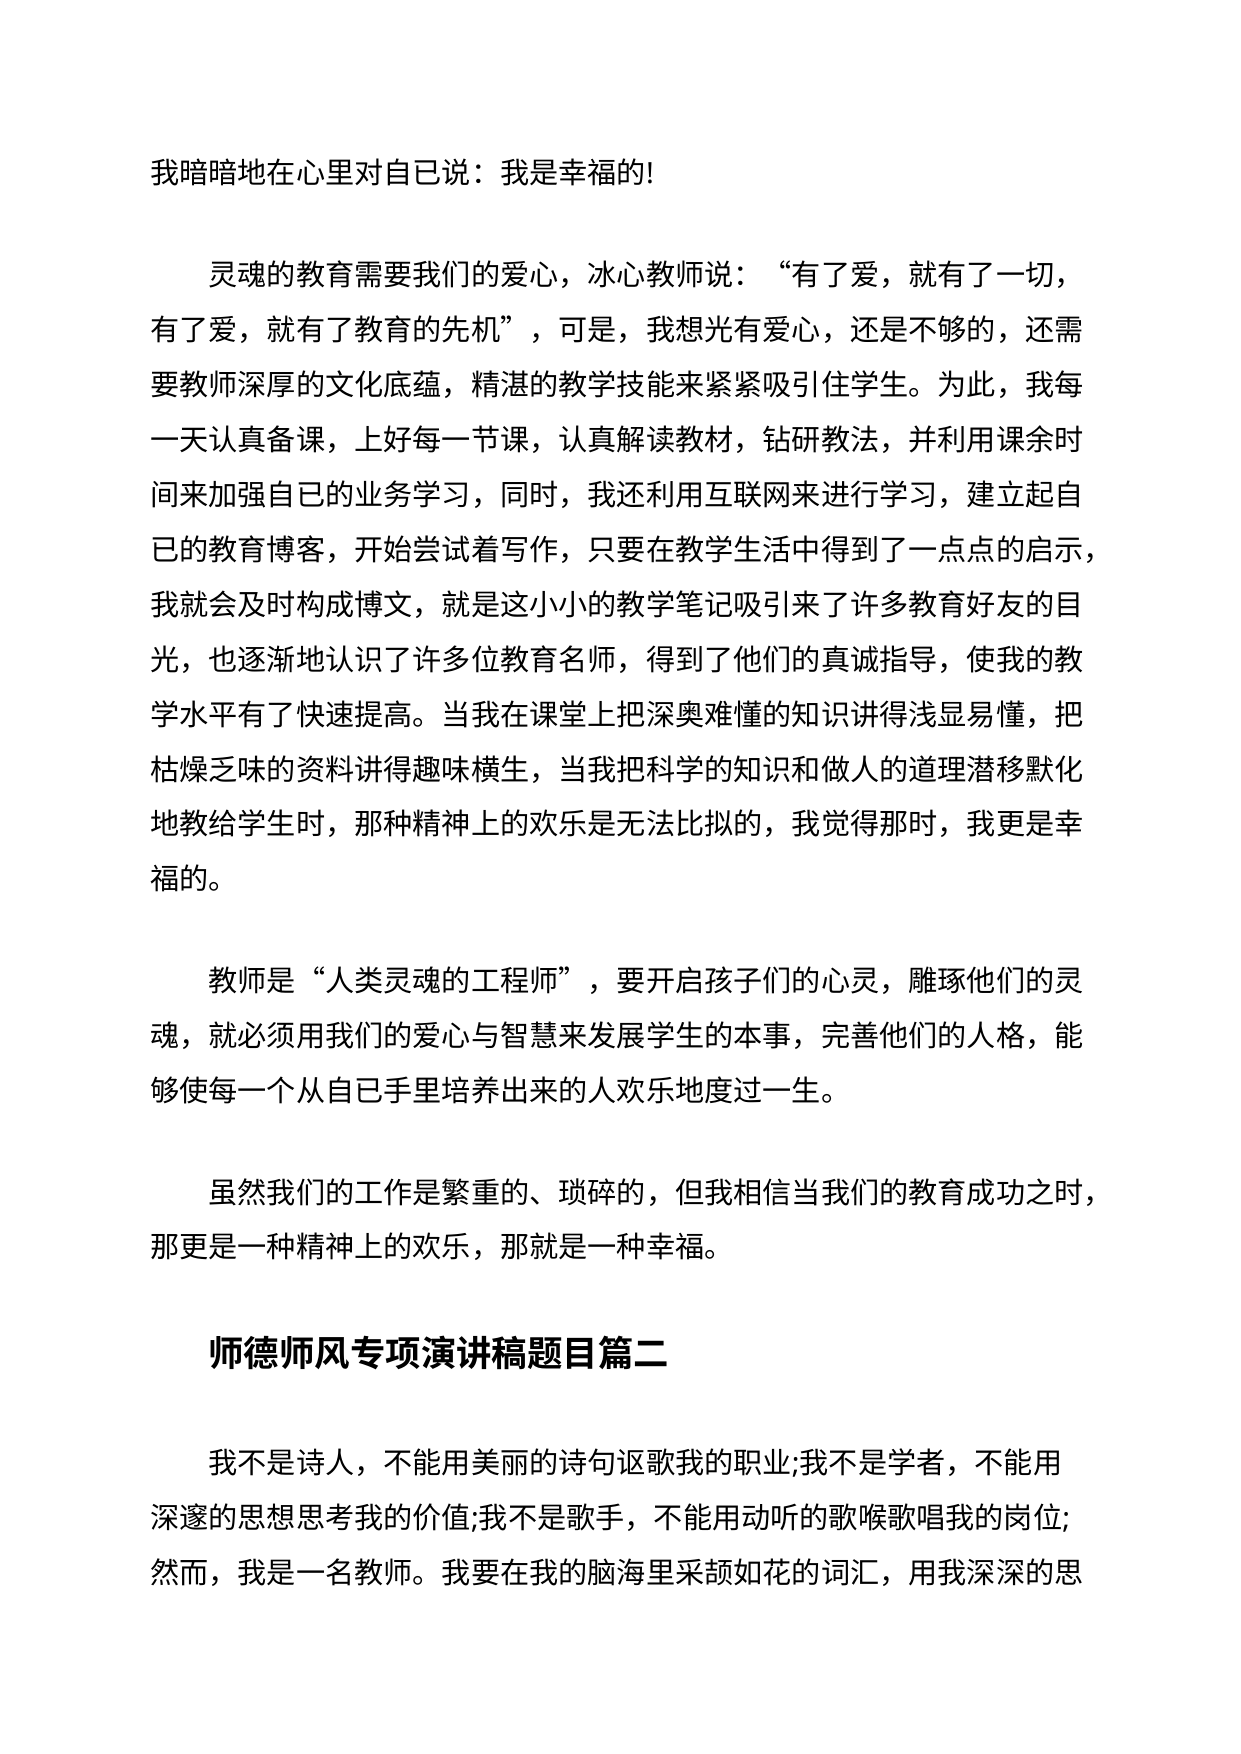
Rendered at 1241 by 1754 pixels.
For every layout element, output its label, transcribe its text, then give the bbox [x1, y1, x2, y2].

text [150, 1439, 1090, 1592]
text 虽然我们的工作是繁重的、琐碎的，但我相信当我们的教育成功之时，那更是一种精神上的欢乐，那就是一种幸福。 [150, 1169, 1090, 1266]
text 师德师风专项演讲稿题目篇二 [150, 1326, 1090, 1377]
text 灵魂的教育需要我们的爱心，冰心教师说：“有了爱，就有了一切，有了爱，就有了教育的先机”，可是，我想光有爱心，还是不够的，还需要教师深厚的文化底蕴，精湛的教学技能来紧紧吸引住学生。为此，我每一天认真备课，上好每一节课，认真解读教材，钻研教法，并利用课余时间来加强自已的业务学习，同时，我还利用互联网来进行学习，建立起自已的教育博客，开始尝试着写作，只要在教学生活中得到了一点点的启示，我就会及时构成博文，就是这小小的教学笔记吸引来了许多教育好友的目光，也逐渐地认识了许多位教育名师，得到了他们的真诚指导，使我的教学水平有了快速提高。当我在课堂上把深奥难懂的知识讲得浅显易懂，把枯燥乏味的资料讲得趣味横生，当我把科学的知识和做人的道理潜移默化地教给学生时，那种精神上的欢乐是无法比拟的，我觉得那时，我更是幸福的。 [150, 252, 1090, 898]
text 教师是“人类灵魂的工程师”，要开启孩子们的心灵，雕琢他们的灵魂，就必须用我们的爱心与智慧来发展学生的本事，完善他们的人格，能够使每一个从自已手里培养出来的人欢乐地度过一生。 [150, 958, 1090, 1110]
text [150, 150, 1090, 192]
